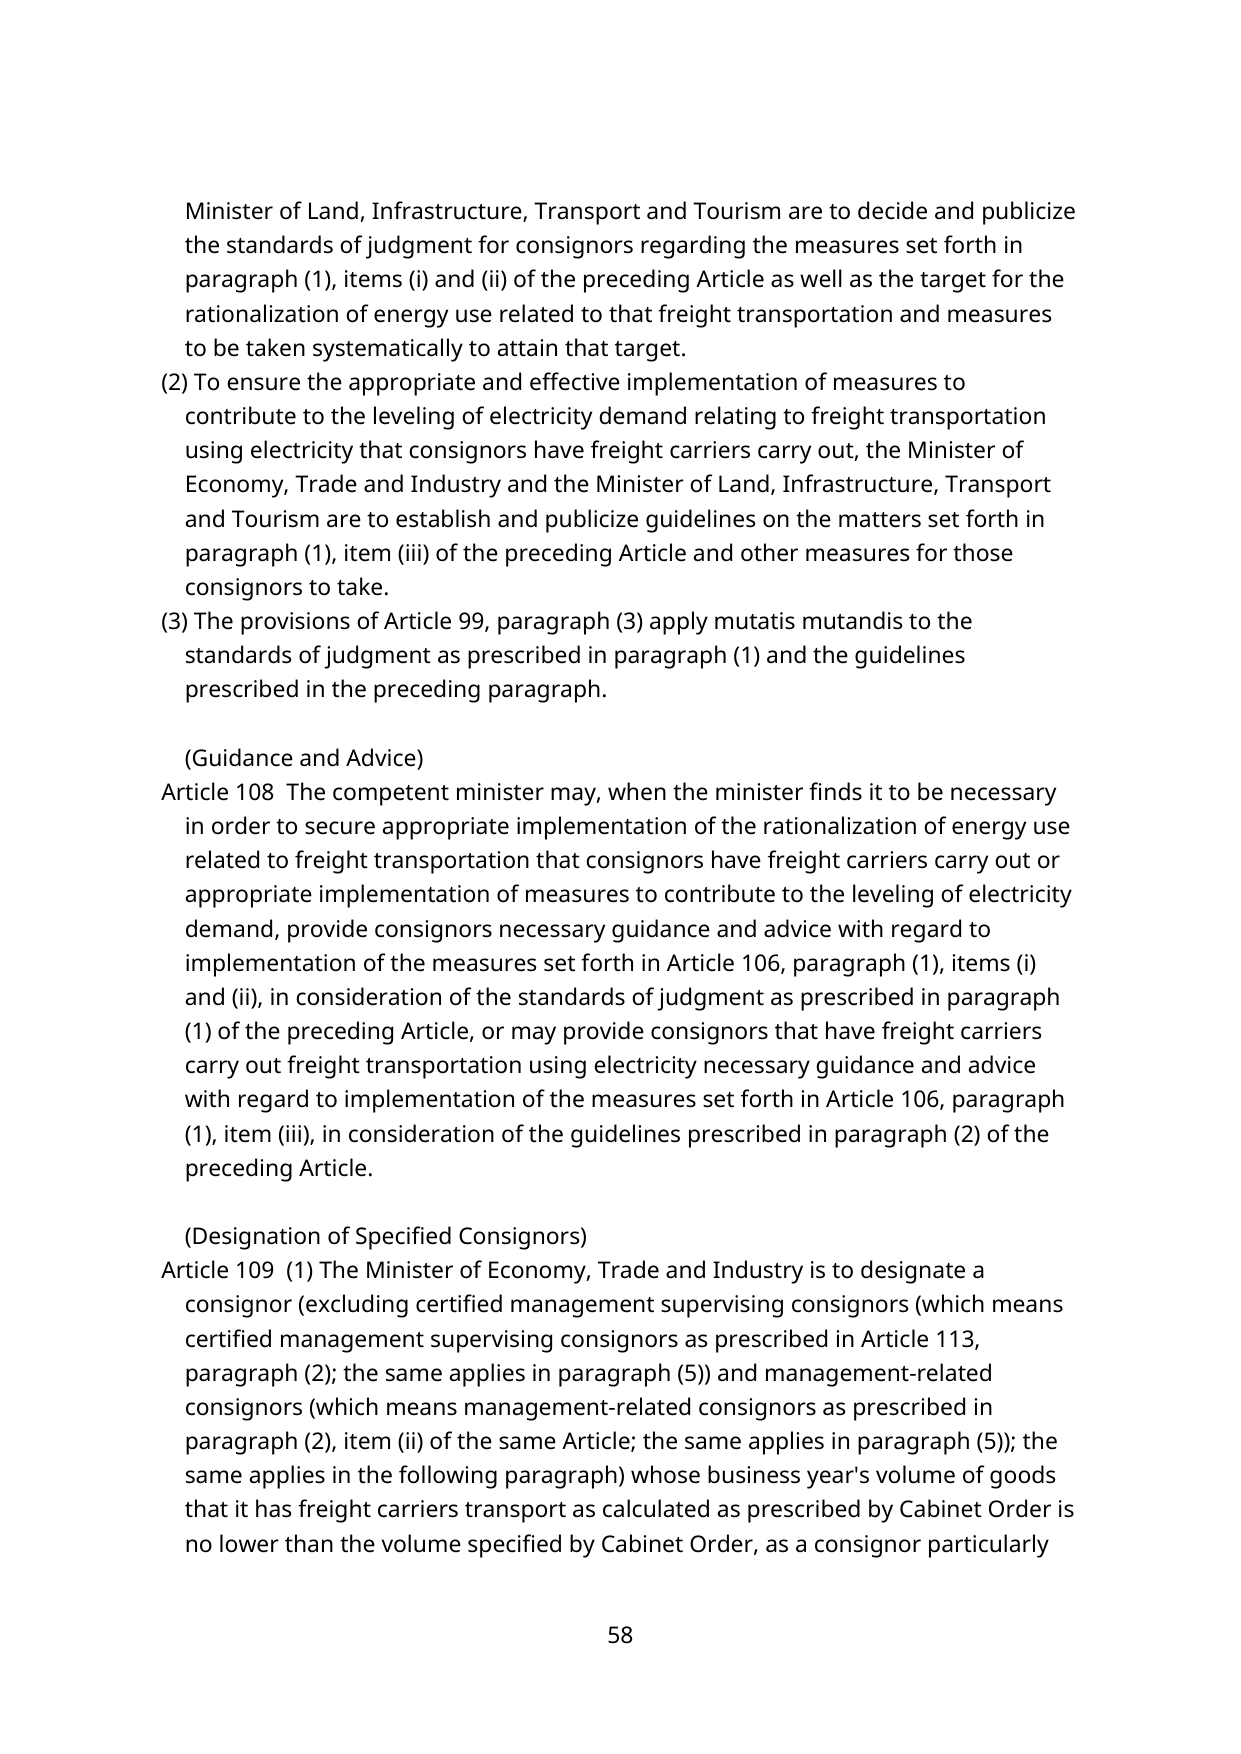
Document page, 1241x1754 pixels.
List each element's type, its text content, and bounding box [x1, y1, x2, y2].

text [161, 194, 1079, 364]
text (Guidance and Advice) [184, 740, 1079, 774]
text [161, 1253, 1079, 1560]
text (2) To ensure the appropriate and effective implementation of measures to contribute to the leveling of electricity demand relating to freight transportation using electricity that consignors have freight carriers carry out, the Minister of Economy, Trade and Industry and the Minister of Land, Infrastructure, Transport and Tourism are to establish and publicize guidelines on the matters set forth in paragraph (1), item (iii) of the preceding Article and other measures for those consignors to take. [161, 364, 1079, 604]
text (Designation of Specified Consignors) [184, 1219, 1079, 1253]
text (3) The provisions of Article 99, paragraph (3) apply mutatis mutandis to the standards of judgment as prescribed in paragraph (1) and the guidelines prescribed in the preceding paragraph. [161, 604, 1079, 706]
text Article 108 The competent minister may, when the minister finds it to be necessary in order to secure appropriate implementation of the rationalization of energy use related to freight transportation that consignors have freight carriers carry out or appropriate implementation of measures to contribute to the leveling of electricity demand, provide consignors necessary guidance and advice with regard to implementation of the measures set forth in Article 106, paragraph (1), items (i) and (ii), in consideration of the standards of judgment as prescribed in paragraph (1) of the preceding Article, or may provide consignors that have freight carriers carry out freight transportation using electricity necessary guidance and advice with regard to implementation of the measures set forth in Article 106, paragraph (1), item (iii), in consideration of the guidelines prescribed in paragraph (2) of the preceding Article. [161, 774, 1079, 1184]
